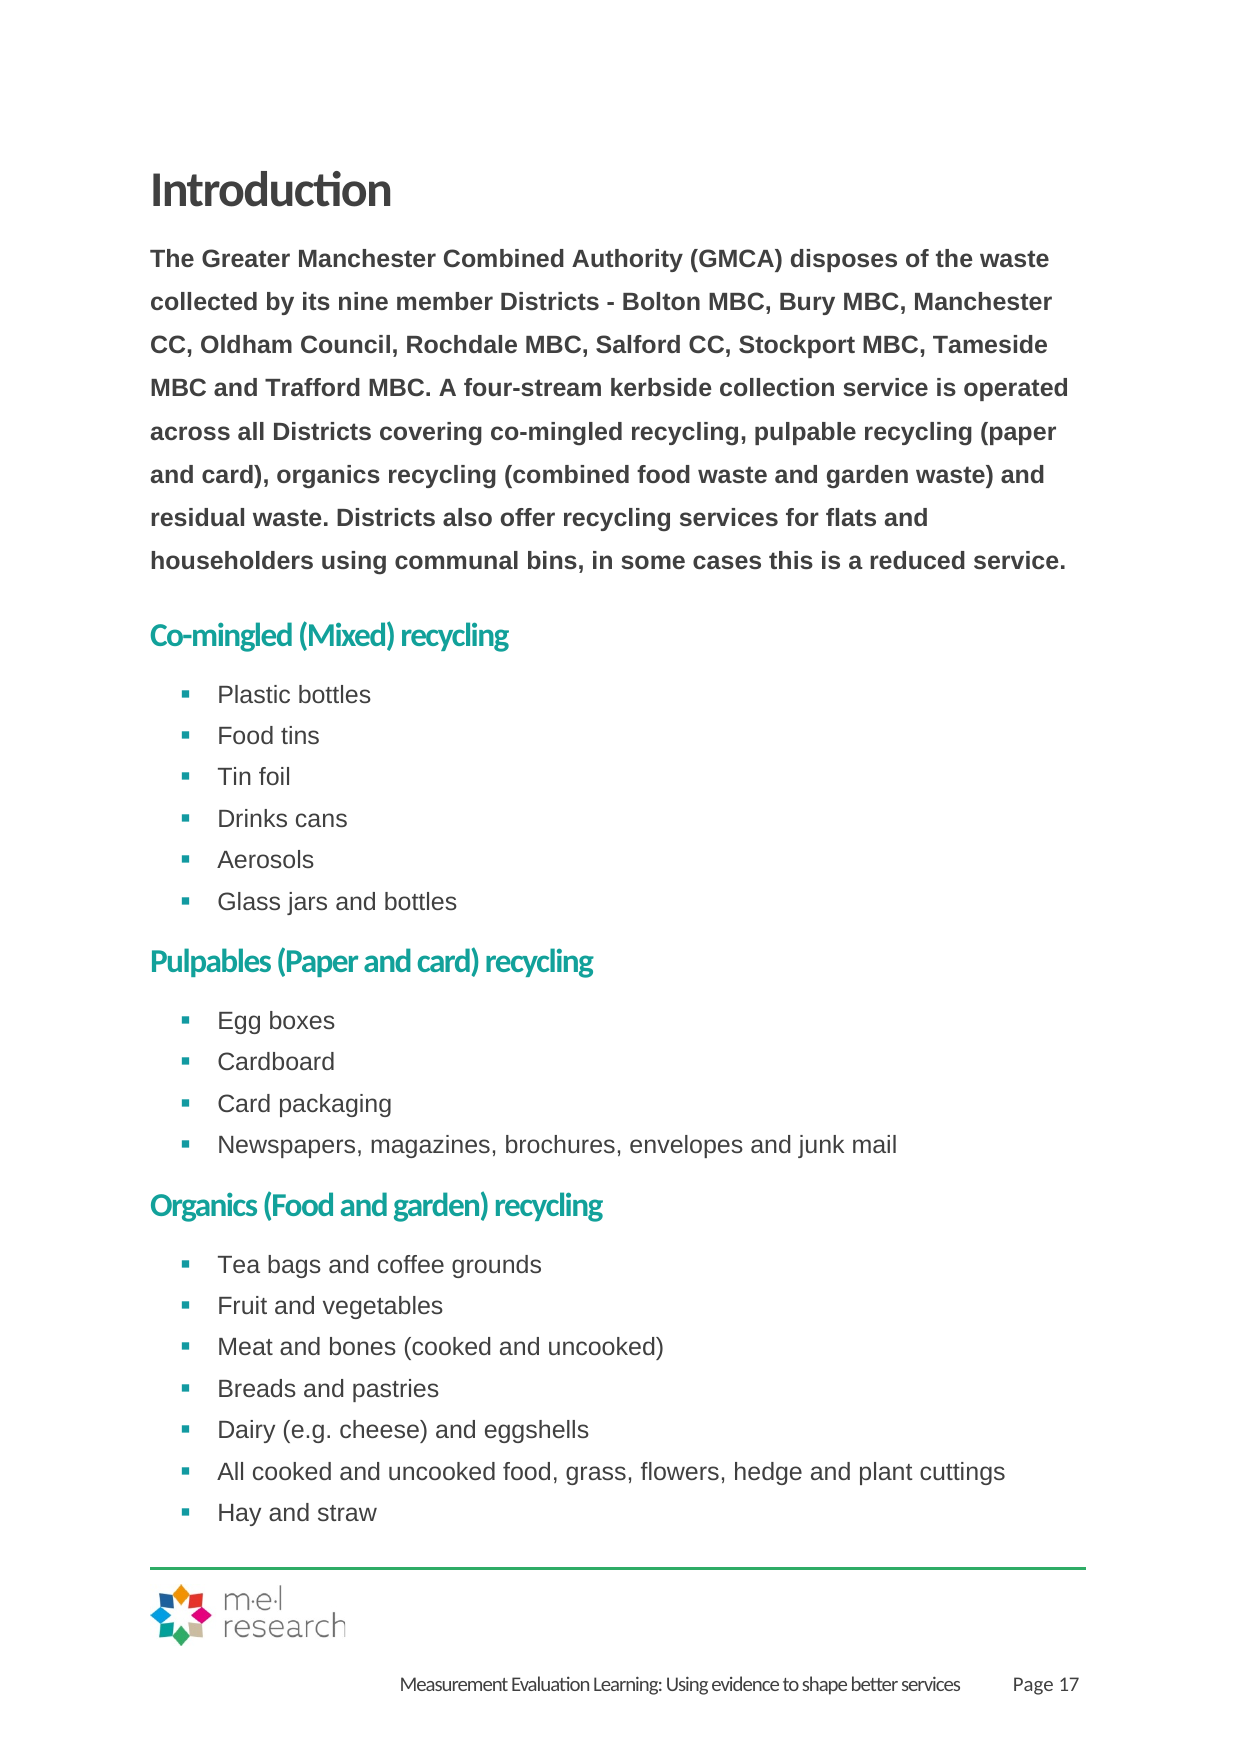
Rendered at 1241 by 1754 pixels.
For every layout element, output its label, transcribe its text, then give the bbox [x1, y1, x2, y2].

text Co-mingled (Mixed) recycling [150, 614, 1087, 655]
text Plastic bottles [179, 680, 1087, 708]
text Glass jars and bottles [179, 886, 1087, 915]
text Card packaging [179, 1089, 1087, 1118]
text Pulpables (Paper and card) recycling [150, 940, 1087, 981]
text The Greater Manchester Combined Authority (GMCA) disposes of the waste collected by its nine member Districts - Bolton MBC, Bury MBC, Manchester CC, Oldham Council, Rochdale MBC, Salford CC, Stockport MBC, Tameside MBC and Trafford MBC. A four-stream kerbside collection service is operated across all Districts covering co-mingled recycling, pulpable recycling (paper and card), organics recycling (combined food waste and garden waste) and residual waste. Districts also offer recycling services for flats and householders using communal bins, in some cases this is a reduced service. [150, 244, 1087, 574]
text Dairy (e.g. cheese) and eggshells [179, 1415, 1087, 1444]
text Egg boxes [179, 1006, 1087, 1035]
picture [150, 1584, 346, 1646]
text Drinks cans [179, 804, 1087, 833]
text Fruit and vegetables [179, 1291, 1087, 1320]
text Cardboard [179, 1047, 1087, 1076]
text Introduction [150, 158, 1087, 219]
text Hay and straw [179, 1498, 1087, 1527]
text Organics (Food and garden) recycling [150, 1184, 1087, 1225]
text Tea bags and coffee grounds [179, 1250, 1087, 1278]
text All cooked and uncooked food, grass, flowers, hedge and plant cuttings [179, 1456, 1087, 1485]
text Meat and bones (cooked and uncooked) [179, 1332, 1087, 1361]
text Aerosols [179, 845, 1087, 874]
text Newspapers, magazines, brochures, envelopes and junk mail [179, 1130, 1087, 1159]
text Breads and pastries [179, 1374, 1087, 1403]
text Food tins [179, 721, 1087, 750]
text Tin foil [179, 762, 1087, 791]
